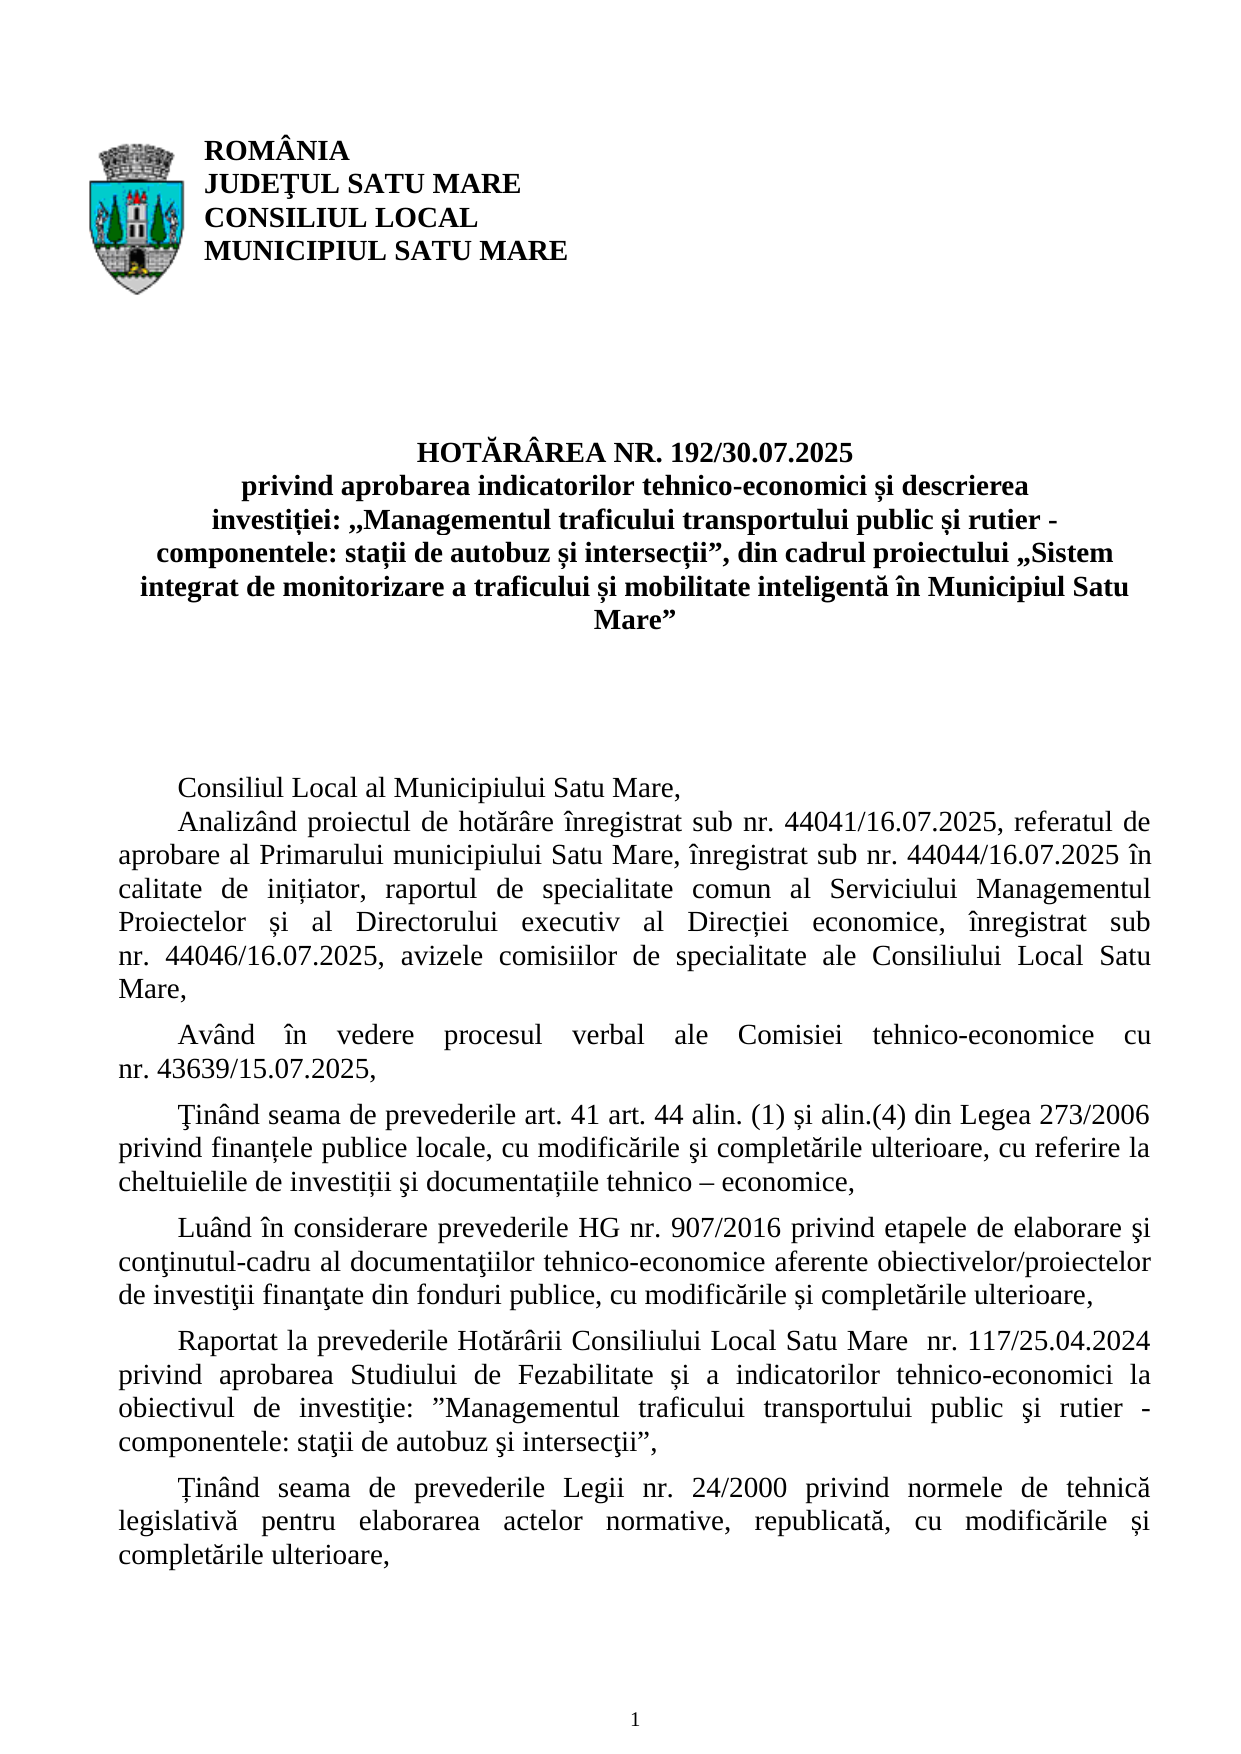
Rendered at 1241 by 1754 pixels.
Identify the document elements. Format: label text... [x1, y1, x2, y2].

text Luând în considerare prevederile HG nr. 907/2016 privind etapele de elaborare şi conţinutul-cadru al documentaţiilor tehnico-economice aferente obiectivelor/proiectelor de investiţii finanţate din fonduri publice, cu modificările și completările ulterioare, [118, 1210, 1152, 1311]
text Având în vedere procesul verbal ale Comisiei tehnico-economice cu nr. 43639/15.07.2025, [118, 1017, 1152, 1084]
text privind aprobarea indicatorilor tehnico-economici și descrierea investiției: ,,Managementul traficului transportului public și rutier - componentele: stații de autobuz și intersecții”, din cadrul proiectului „Sistem integrat de monitorizare a traficului și mobilitate inteligentă în Municipiul Satu Mare” [118, 468, 1152, 636]
text Analizând proiectul de hotărâre înregistrat sub nr. 44041/16.07.2025, referatul de aprobare al Primarului municipiului Satu Mare, înregistrat sub nr. 44044/16.07.2025 în calitate de inițiator, raportul de specialitate comun al Serviciului Managementul Proiectelor și al Directorului executiv al Direcției economice, înregistrat sub nr. 44046/16.07.2025, avizele comisiilor de specialitate ale Consiliului Local Satu Mare, [118, 804, 1152, 1005]
text Ținând seama de prevederile Legii nr. 24/2000 privind normele de tehnică legislativă pentru elaborarea actelor normative, republicată, cu modificările și completările ulterioare, [118, 1470, 1152, 1571]
text CONSILIUL LOCAL [184, 200, 1152, 233]
text Ţinând seama de prevederile art. 41 art. 44 alin. (1) și alin.(4) din Legea 273/2006 privind finanțele publice locale, cu modificările şi completările ulterioare, cu referire la cheltuielile de investiții şi documentațiile tehnico – economice, [118, 1097, 1152, 1198]
text ROMÂNIA [118, 133, 1152, 166]
text HOTĂRÂREA NR. 192/30.07.2025 [118, 435, 1152, 468]
text JUDEŢUL SATU MARE [184, 166, 1152, 200]
text Consiliul Local al Municipiului Satu Mare, [118, 770, 1152, 804]
text Raportat la prevederile Hotărârii Consiliului Local Satu Mare nr. 117/25.04.2024 privind aprobarea Studiului de Fezabilitate și a indicatorilor tehnico-economici la obiectivul de investiţie: ”Managementul traficului transportului public şi rutier - componentele: staţii de autobuz şi intersecţii”, [118, 1323, 1152, 1457]
text MUNICIPIUL SATU MARE [184, 233, 1152, 267]
picture [85, 141, 184, 297]
